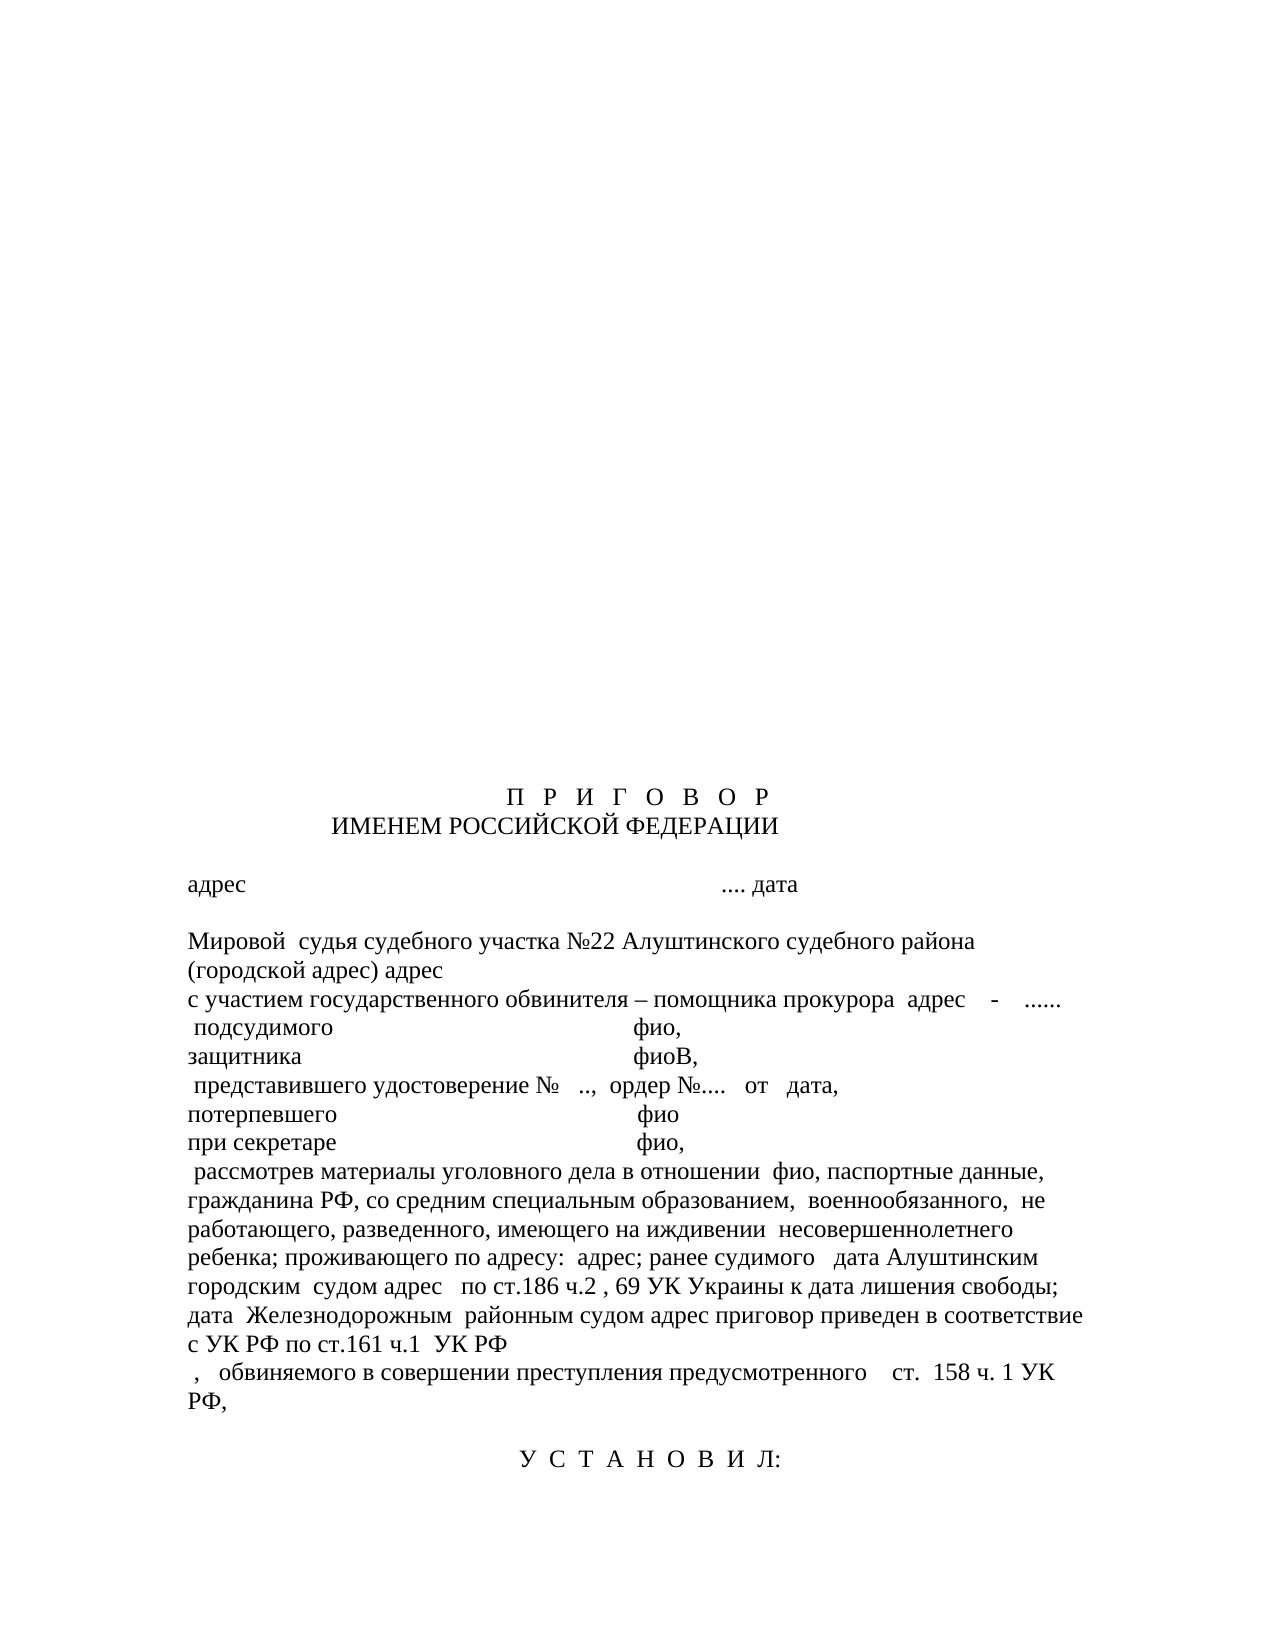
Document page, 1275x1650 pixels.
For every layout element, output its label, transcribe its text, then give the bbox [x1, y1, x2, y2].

text рассмотрев материалы уголовного дела в отношении фио, паспортные данные, гражданина РФ, со средним специальным образованием, военнообязанного, не работающего, разведенного, имеющего на иждивении несовершеннолетнего ребенка; проживающего по адресу: адрес; ранее судимого дата Алуштинским городским судом адрес по ст.186 ч.2 , 69 УК Украины к дата лишения свободы; дата Железнодорожным районным судом адрес приговор приведен в соответствие с УК РФ по ст.161 ч.1 УК РФ [187, 1156, 1087, 1357]
text при секретаре фио, [187, 1127, 1087, 1156]
text с участием государственного обвинителя – помощника прокурора адрес - ...... [187, 984, 1087, 1012]
text представившего удостоверение № .., ордер №.... от дата, [187, 1070, 1087, 1099]
text П Р И Г О В О Р [187, 782, 1087, 811]
text , обвиняемого в совершении преступления предусмотренного ст. 158 ч. 1 УК РФ, [187, 1357, 1087, 1415]
text защитника фиоВ, [187, 1041, 1087, 1070]
text У С Т А Н О В И Л: [187, 1444, 1087, 1472]
text подсудимого фио, [187, 1012, 1087, 1041]
text потерпевшего фио [187, 1099, 1087, 1127]
text адрес .... дата [187, 869, 1087, 897]
text Мировой судья судебного участка №22 Алуштинского судебного района (городской адрес) адрес [187, 926, 1087, 984]
text ИМЕНЕМ РОССИЙСКОЙ ФЕДЕРАЦИИ [187, 811, 1087, 840]
